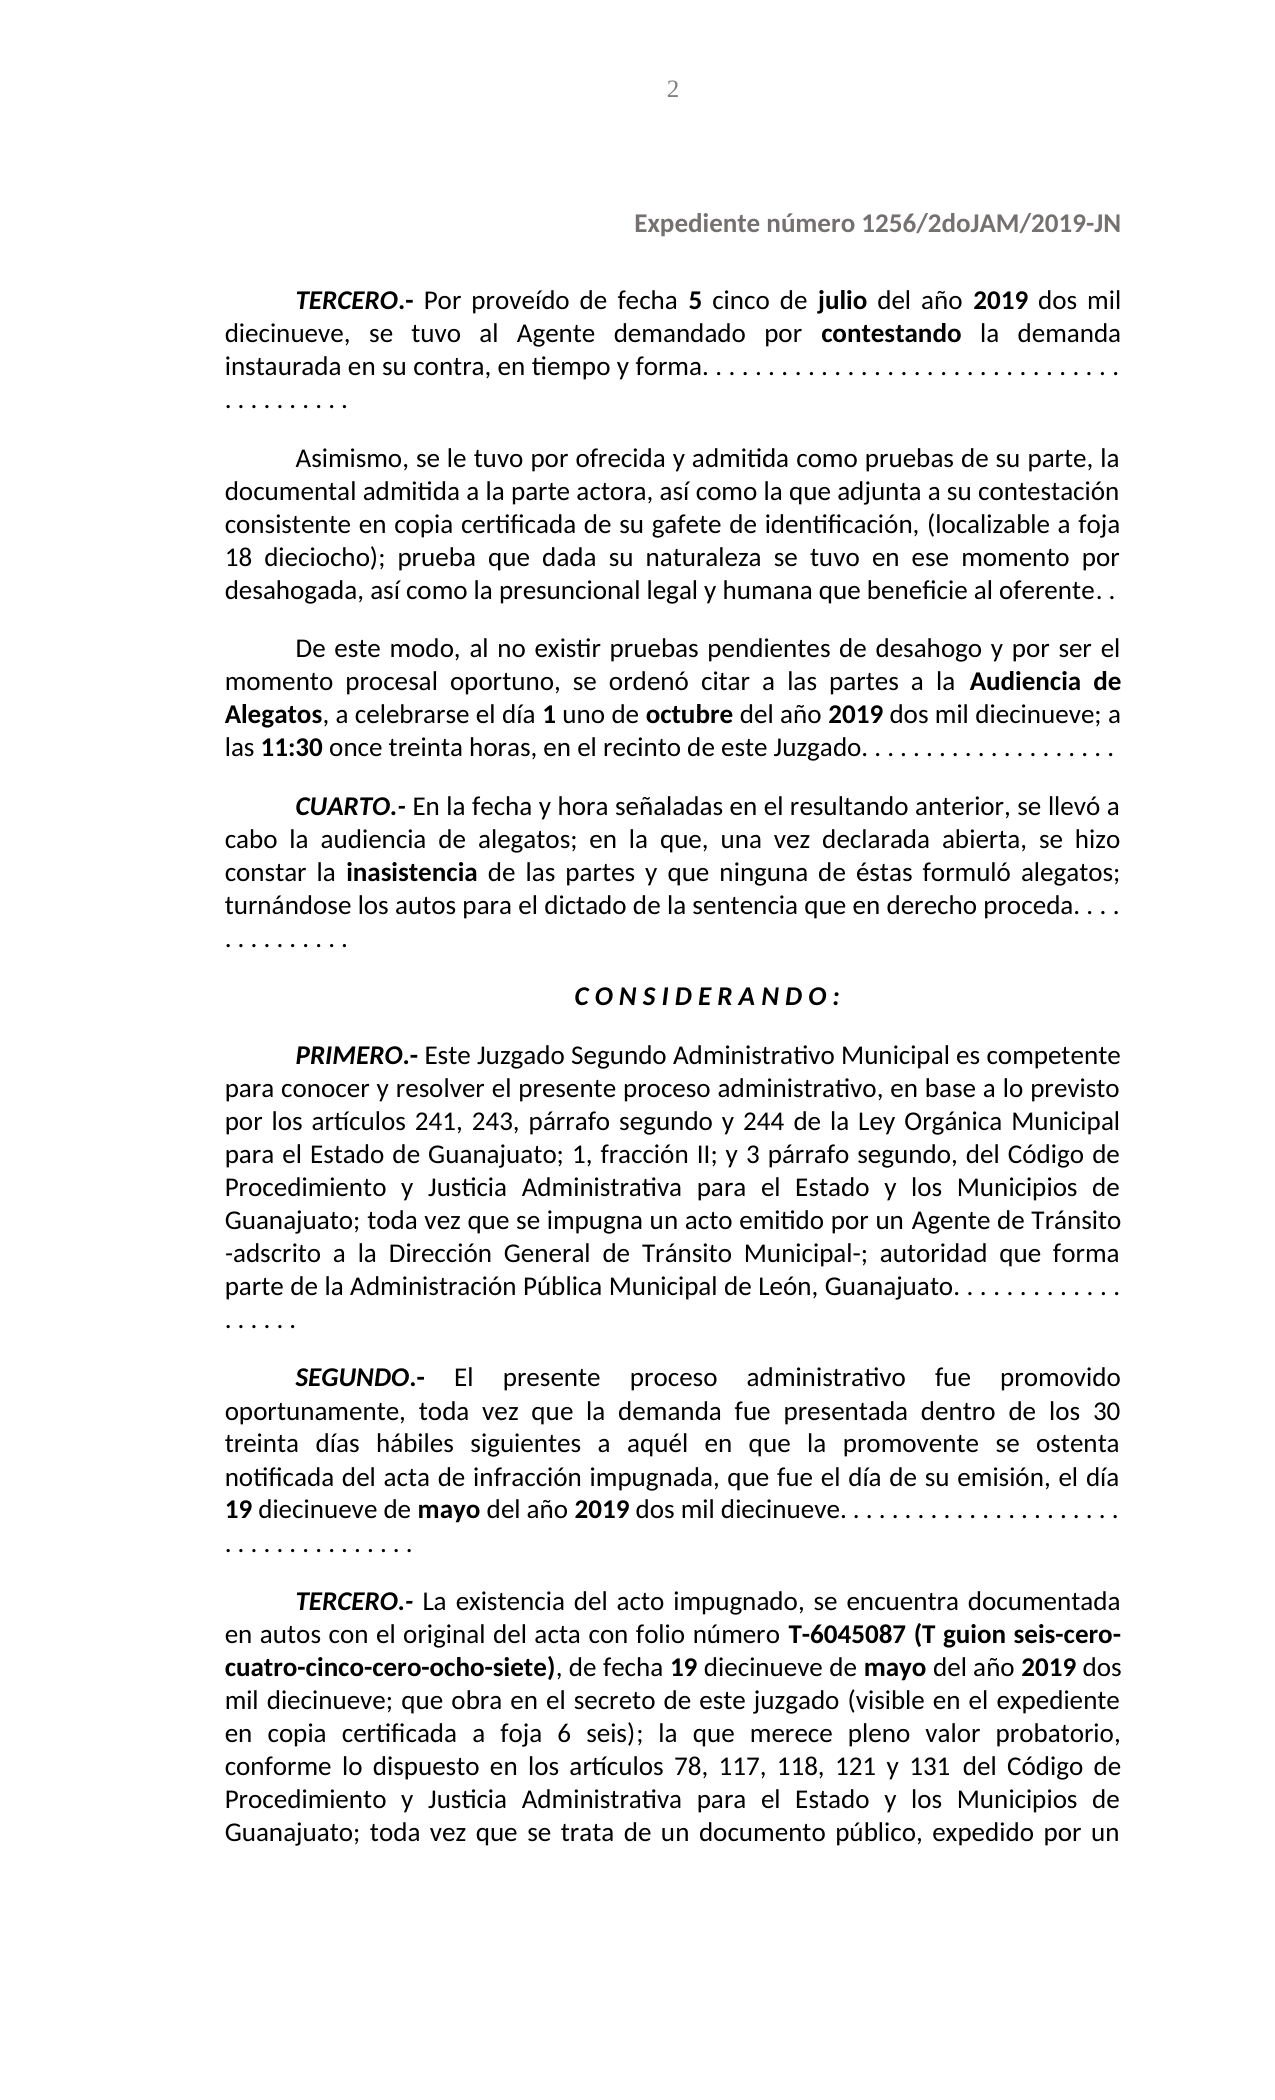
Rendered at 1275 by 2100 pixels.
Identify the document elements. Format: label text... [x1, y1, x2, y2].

text CUARTO.- En la fecha y hora señaladas en el resultando anterior, se llevó a cabo la audiencia de alegatos; en la que, una vez declarada abierta, se hizo constar la inasistencia de las partes y que ninguna de éstas formuló alegatos; turnándose los autos para el dictado de la sentencia que en derecho proceda. . . . . . . . . . . . . . [224, 789, 1121, 954]
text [224, 1584, 1121, 1848]
text De este modo, al no existir pruebas pendientes de desahogo y por ser el momento procesal oportuno, se ordenó citar a las partes a la Audiencia de Alegatos, a celebrarse el día 1 uno de octubre del año 2019 dos mil diecinueve; a las 11:30 once treinta horas, en el recinto de este Juzgado. . . . . . . . . . . . . . . . . . . . [224, 632, 1121, 764]
text PRIMERO.- Este Juzgado Segundo Administrativo Municipal es competente para conocer y resolver el presente proceso administrativo, en base a lo previsto por los artículos 241, 243, párrafo segundo y 244 de la Ley Orgánica Municipal para el Estado de Guanajuato; 1, fracción II; y 3 párrafo segundo, del Código de Procedimiento y Justicia Administrativa para el Estado y los Municipios de Guanajuato; toda vez que se impugna un acto emitido por un Agente de Tránsito -adscrito a la Dirección General de Tránsito Municipal-; autoridad que forma parte de la Administración Pública Municipal de León, Guanajuato. . . . . . . . . . . . . . . . . . . [224, 1038, 1121, 1335]
text TERCERO.- Por proveído de fecha 5 cinco de julio del año 2019 dos mil diecinueve, se tuvo al Agente demandado por contestando la demanda instaurada en su contra, en tiempo y forma. . . . . . . . . . . . . . . . . . . . . . . . . . . . . . . . . . . . . . . . . . [224, 283, 1121, 416]
text Asimismo, se le tuvo por ofrecida y admitida como pruebas de su parte, la documental admitida a la parte actora, así como la que adjunta a su contestación consistente en copia certificada de su gafete de identificación, (localizable a foja 18 dieciocho); prueba que dada su naturaleza se tuvo en ese momento por desahogada, así como la presuncional legal y humana que beneficie al oferente. . [224, 441, 1121, 606]
text SEGUNDO.- El presente proceso administrativo fue promovido oportunamente, toda vez que la demanda fue presentada dentro de los 30 treinta días hábiles siguientes a aquél en que la promovente se ostenta notificada del acta de infracción impugnada, que fue el día de su emisión, el día 19 diecinueve de mayo del año 2019 dos mil diecinueve. . . . . . . . . . . . . . . . . . . . . . . . . . . . . . . . . . . . . [224, 1361, 1121, 1559]
text C O N S I D E R A N D O : [224, 979, 1121, 1013]
